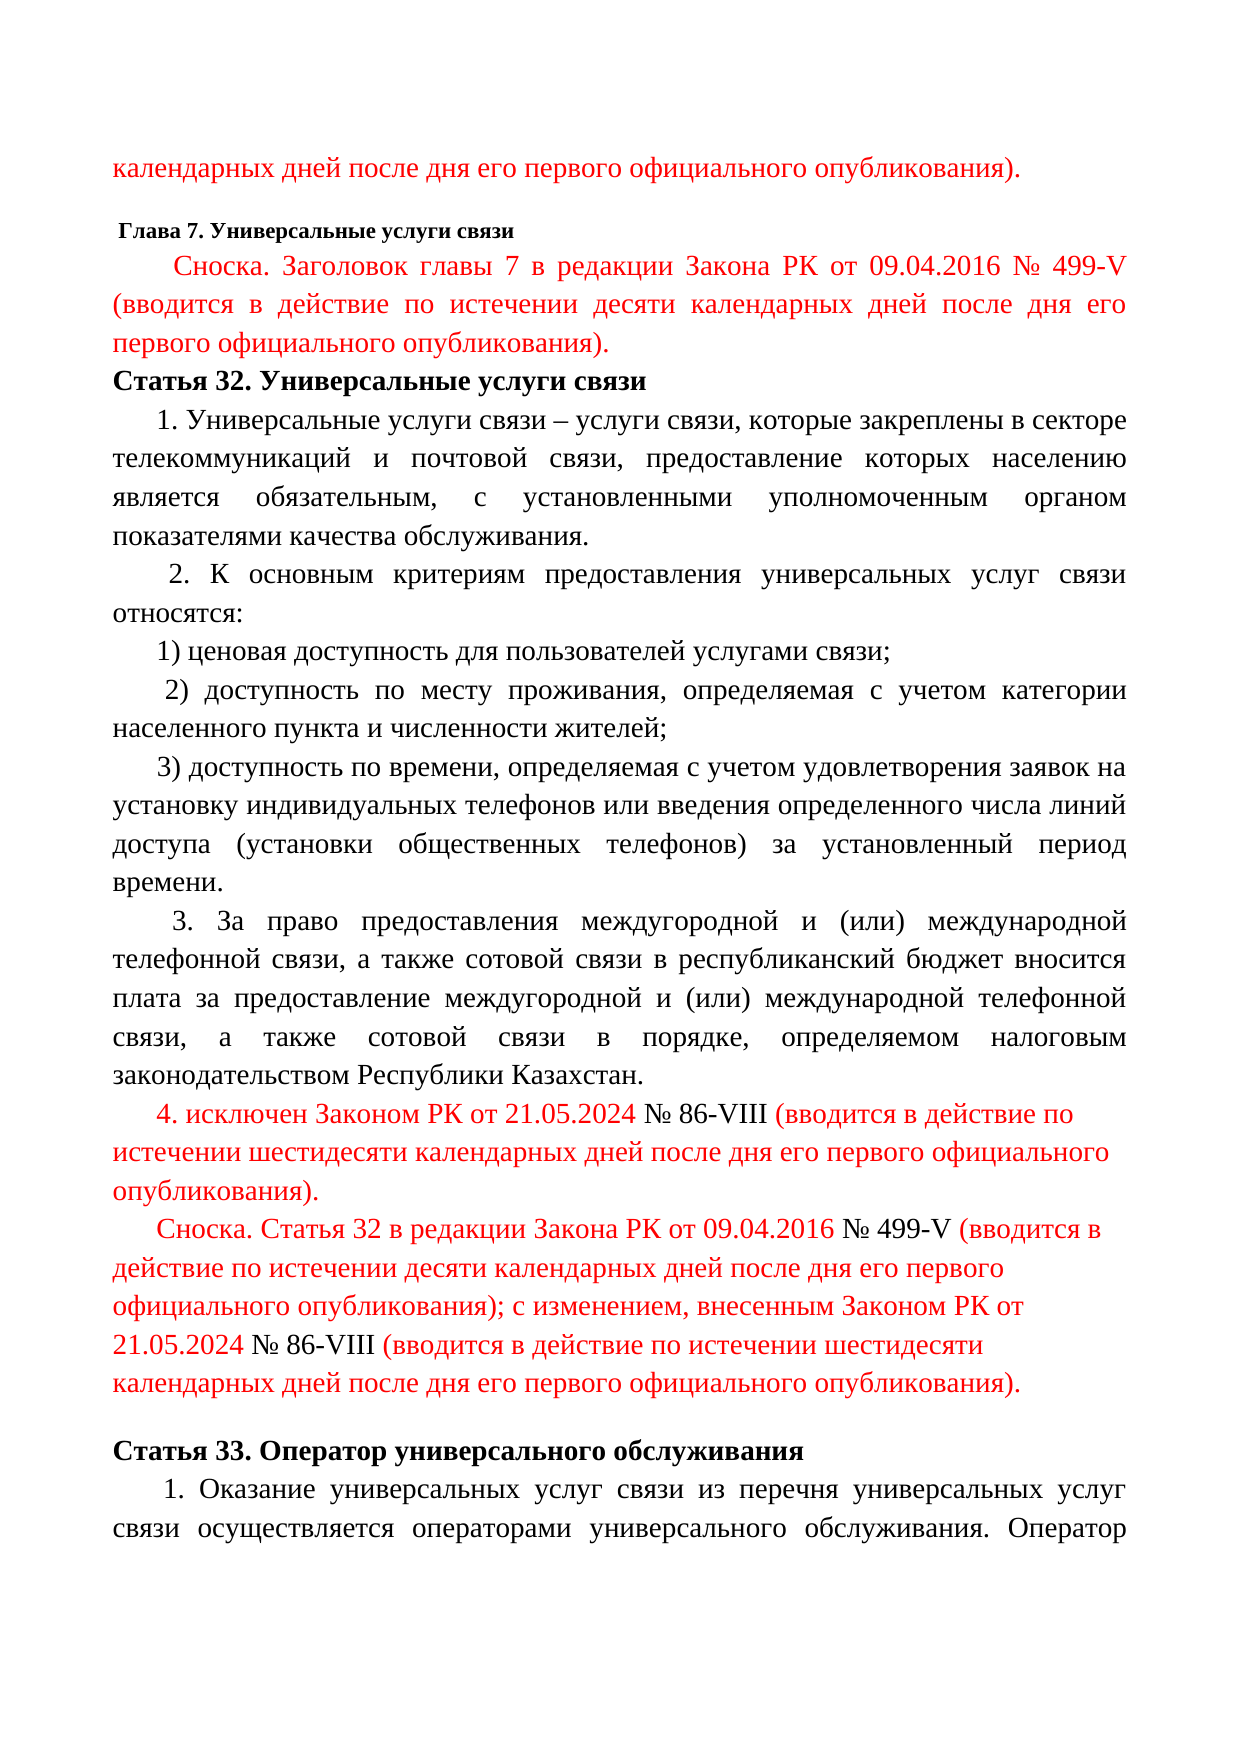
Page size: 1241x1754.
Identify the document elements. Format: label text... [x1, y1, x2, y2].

text 3) доступность по времени, определяемая с учетом удовлетворения заявок на установку индивидуальных телефонов или введения определенного числа линий доступа (установки общественных телефонов) за установленный период времени. [112, 749, 1128, 898]
text Глава 7. Универсальные услуги связи [112, 218, 1128, 244]
text 3. За право предоставления междугородной и (или) международной телефонной связи, а также сотовой связи в республиканский бюджет вносится плата за предоставление междугородной и (или) международной телефонной связи, а также сотовой связи в порядке, определяемом налоговым законодательством Республики Казахстан. [112, 903, 1128, 1091]
text Статья 33. Оператор универсального обслуживания [112, 1433, 1128, 1467]
text Статья 32. Универсальные услуги связи [112, 363, 1128, 397]
text Сноска. Заголовок главы 7 в редакции Закона РК от 09.04.2016 № 499-V (вводится в действие по истечении десяти календарных дней после дня его первого официального опубликования). [112, 248, 1128, 358]
text 1. Универсальные услуги связи – услуги связи, которые закреплены в секторе телекоммуникаций и почтовой связи, предоставление которых населению является обязательным, с установленными уполномоченным органом показателями качества обслуживания. [112, 402, 1128, 551]
text 4. исключен Законом РК от 21.05.2024 № 86-VIII (вводится в действие по истечении шестидесяти календарных дней после дня его первого официального опубликования). Сноска. Статья 32 в редакции Закона РК от 09.04.2016 № 499-V (вводится в действие по истечении десяти календарных дней после дня его первого официального опубликования); с изменением, внесенным Законом РК от 21.05.2024 № 86-VIII (вводится в действие по истечении шестидесяти календарных дней после дня его первого официального опубликования). [112, 1096, 1128, 1429]
text 2. К основным критериям предоставления универсальных услуг связи относятся: [112, 556, 1128, 628]
text 2) доступность по месту проживания, определяемая с учетом категории населенного пункта и численности жителей; [112, 672, 1128, 744]
text 1) ценовая доступность для пользователей услугами связи; [112, 633, 1128, 667]
